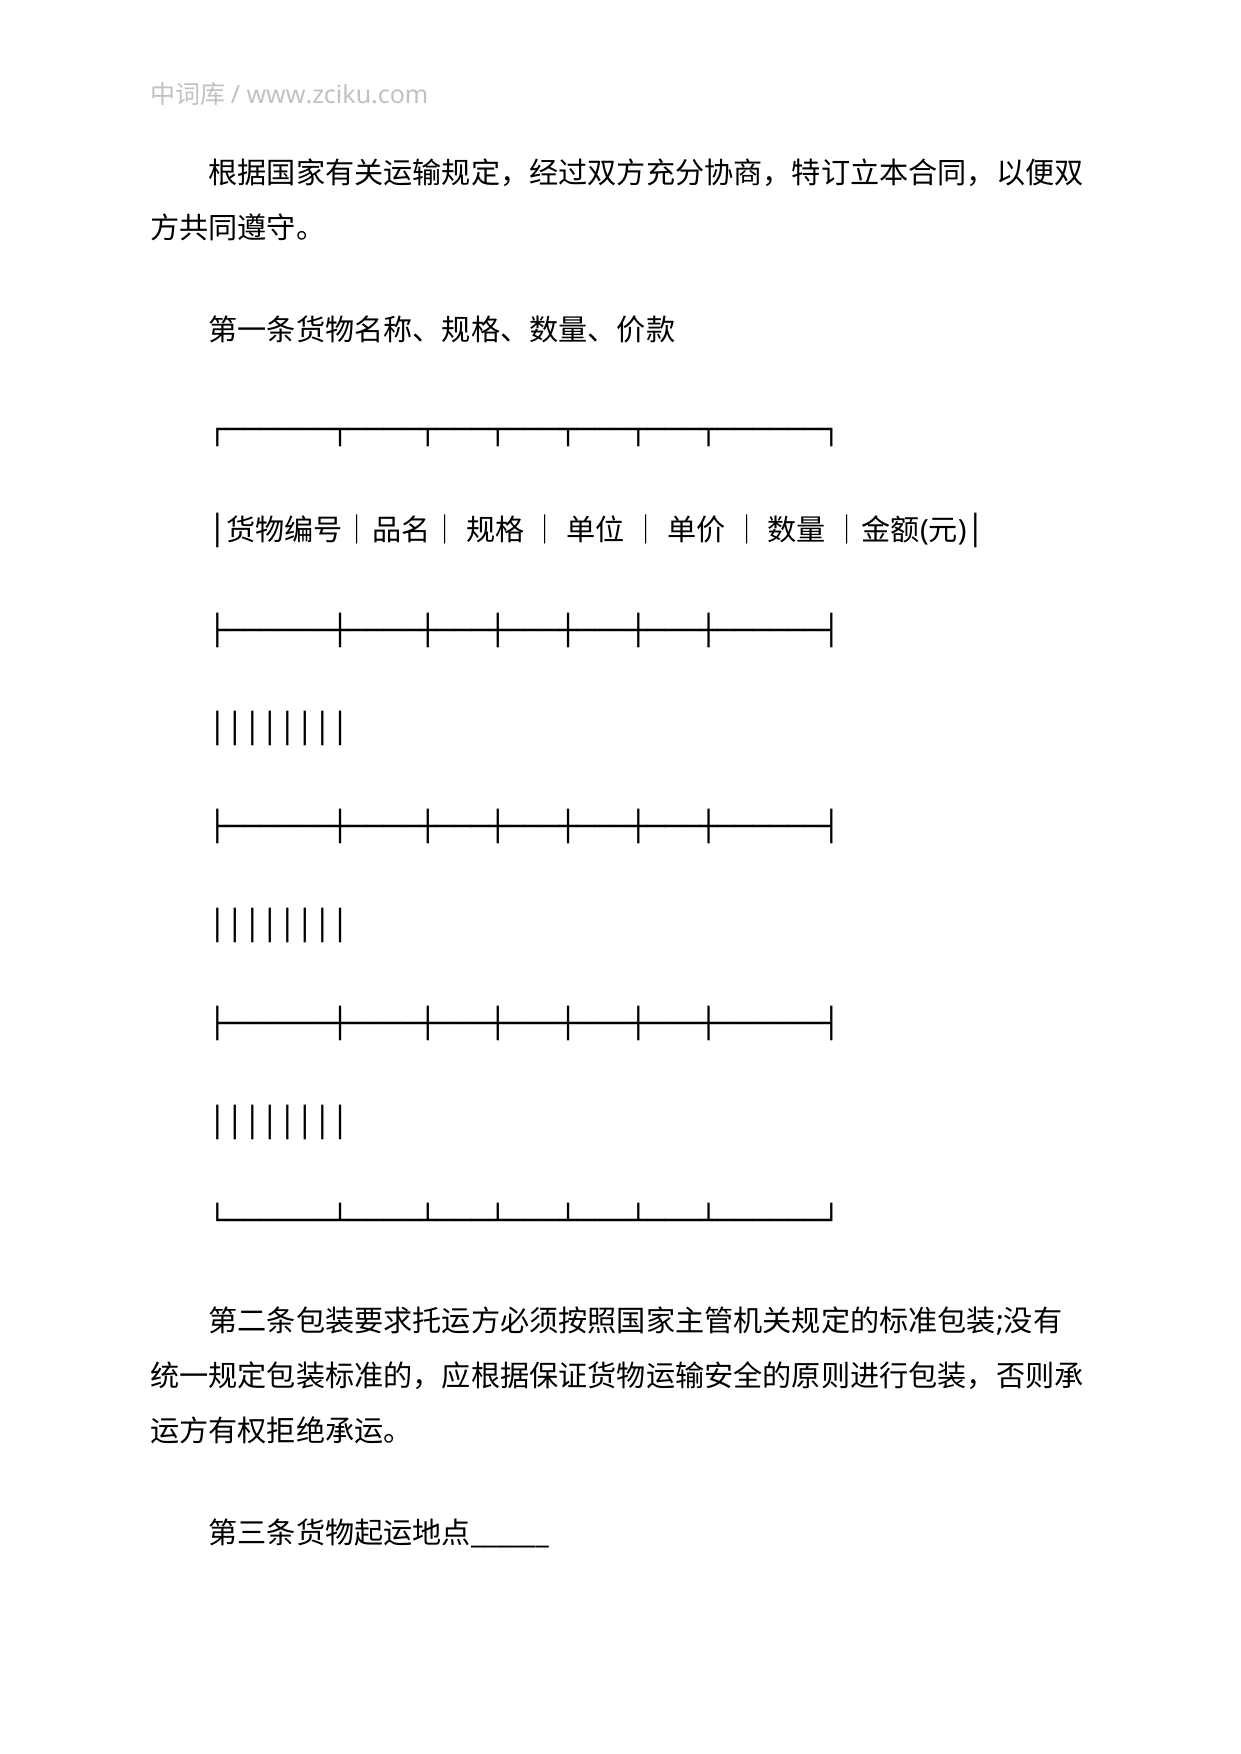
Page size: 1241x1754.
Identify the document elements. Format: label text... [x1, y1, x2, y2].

text ││││││││ [150, 1101, 1090, 1141]
text 第二条包装要求托运方必须按照国家主管机关规定的标准包装;没有统一规定包装标准的，应根据保证货物运输安全的原则进行包装，否则承运方有权拒绝承运。 [150, 1298, 1090, 1450]
text │货物编号│品名│ 规格 │ 单位 │ 单价 │ 数量 │金额(元)│ [150, 507, 1090, 549]
text ││││││││ [150, 707, 1090, 747]
text 第三条货物起运地点______ [150, 1509, 1090, 1552]
text └──────┴────┴───┴───┴───┴───┴──────┘ [150, 1199, 1090, 1239]
text ┌──────┬────┬───┬───┬───┬───┬──────┐ [150, 408, 1090, 448]
text ├──────┼────┼───┼───┼───┼───┼──────┤ [150, 806, 1090, 845]
text ├──────┼────┼───┼───┼───┼───┼──────┤ [150, 609, 1090, 648]
text ││││││││ [150, 904, 1090, 944]
text 第一条货物名称、规格、数量、价款 [150, 307, 1090, 349]
text 根据国家有关运输规定，经过双方充分协商，特订立本合同，以便双方共同遵守。 [150, 150, 1090, 247]
text ├──────┼────┼───┼───┼───┼───┼──────┤ [150, 1003, 1090, 1042]
